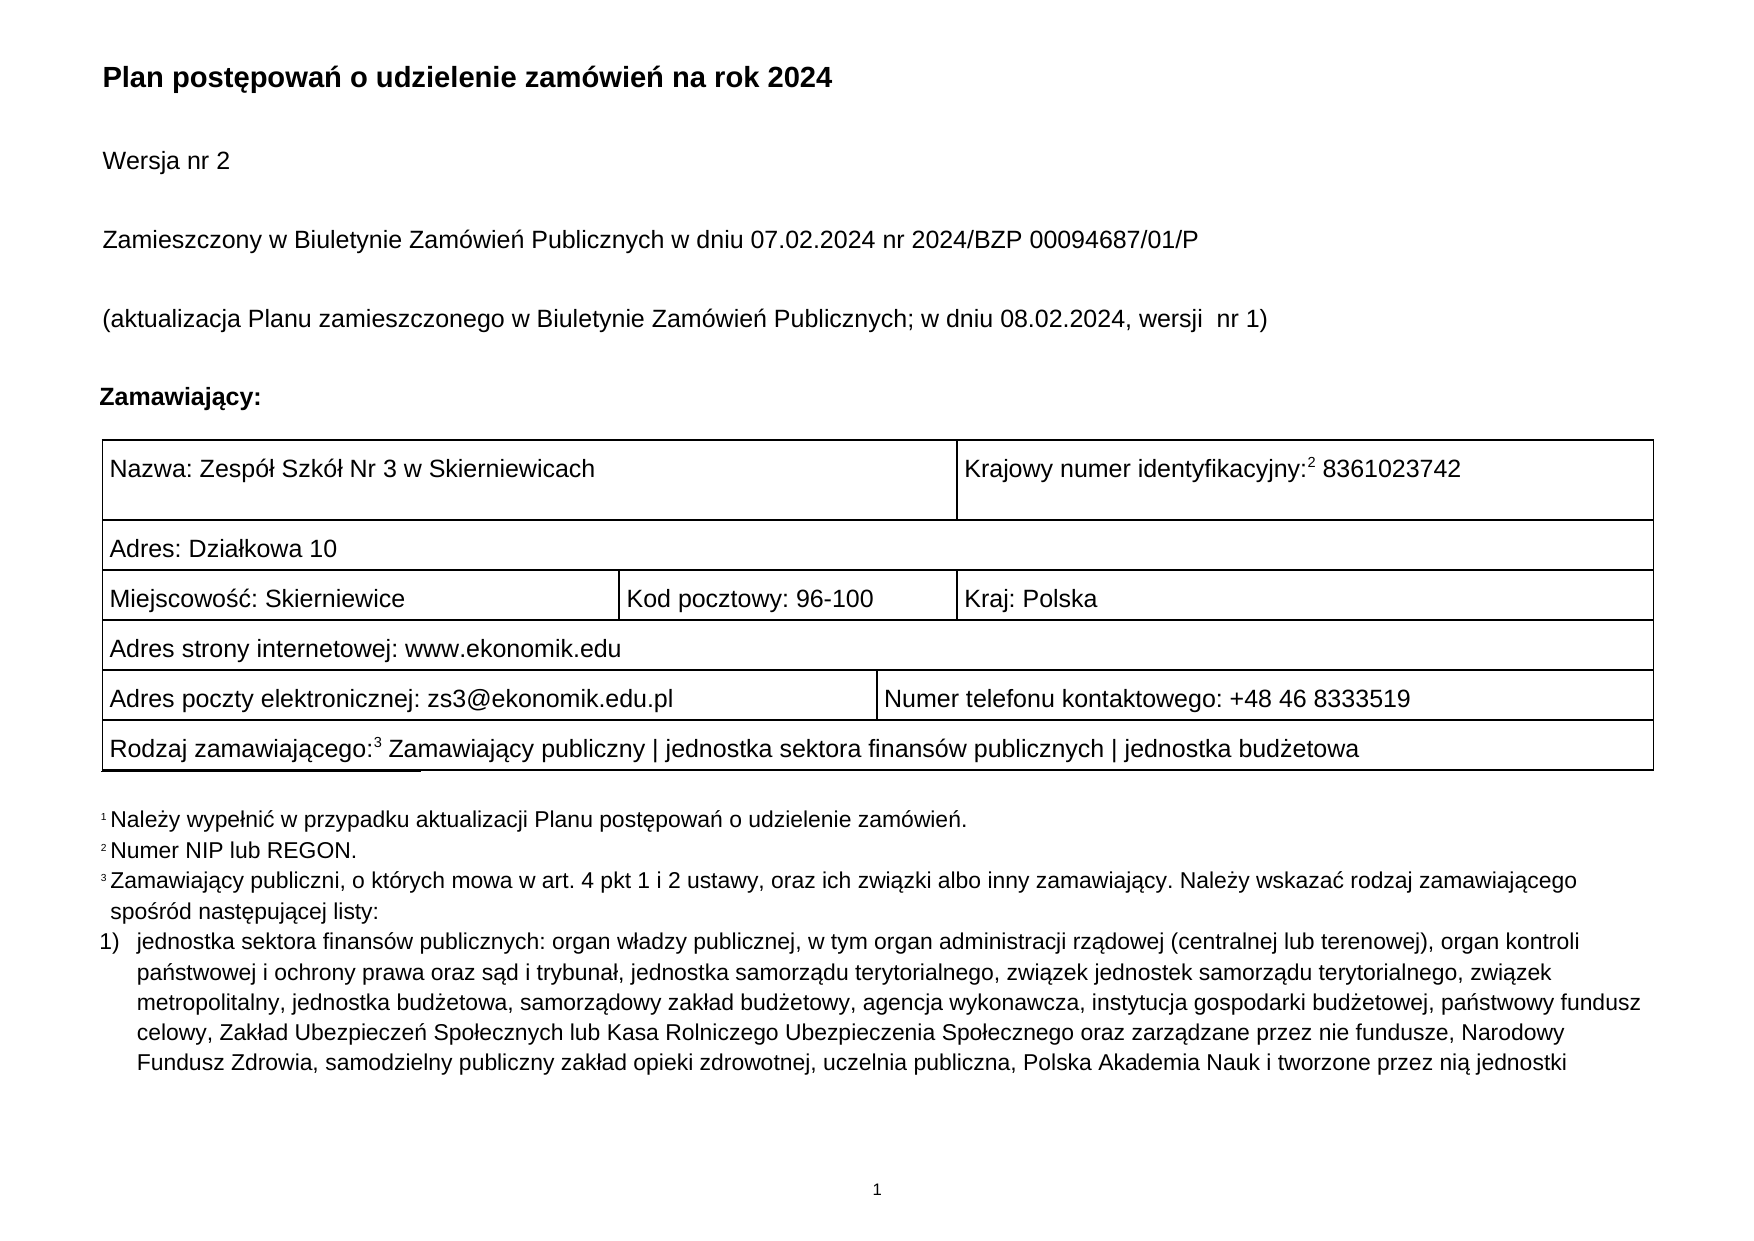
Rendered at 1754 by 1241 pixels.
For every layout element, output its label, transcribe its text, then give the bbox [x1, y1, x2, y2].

text Wersja nr 2 [102, 146, 1651, 175]
list Należy wypełnić w przypadku aktualizacji Planu postępowań o udzielenie zamówień. [101, 806, 1651, 833]
table_cell Kod pocztowy: 96-100 [620, 571, 956, 619]
table_header Nazwa: Zespół Szkół Nr 3 w Skierniewicach [103, 441, 956, 519]
text Zamieszczony w Biuletynie Zamówień Publicznych w dniu 07.02.2024 nr 2024/BZP 00094687/01/P [102, 225, 1651, 254]
table_cell Kraj: Polska [958, 571, 1653, 619]
text Plan postępowań o udzielenie zamówień na rok 2024 [102, 60, 1651, 93]
list Numer NIP lub REGON. [101, 837, 1651, 863]
table_cell Adres poczty elektronicznej: zs3@ekonomik.edu.pl [103, 671, 876, 719]
table_cell Adres strony internetowej: www.ekonomik.edu [103, 621, 1653, 669]
table_cell Numer telefonu kontaktowego: +48 46 8333519 [878, 671, 1653, 719]
text Zamawiający: [99, 382, 1651, 410]
table_cell Miejscowość: Skierniewice [103, 571, 618, 619]
text (aktualizacja Planu zamieszczonego w Biuletynie Zamówień Publicznych; w dniu 08.02.2024, wersji nr 1) [102, 304, 1651, 333]
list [99, 928, 1651, 1076]
list Zamawiający publiczni, o których mowa w art. 4 pkt 1 i 2 ustawy, oraz ich związki albo inny zamawiający. Należy wskazać rodzaj zamawiającego spośród następującej listy: [101, 867, 1651, 924]
table_header Krajowy numer identyfikacyjny:2 8361023742 [958, 441, 1653, 519]
table_cell Adres: Działkowa 10 [103, 521, 1653, 569]
table_cell Rodzaj zamawiającego:3 Zamawiający publiczny | jednostka sektora finansów publicznych | jednostka budżetowa [103, 721, 1653, 769]
